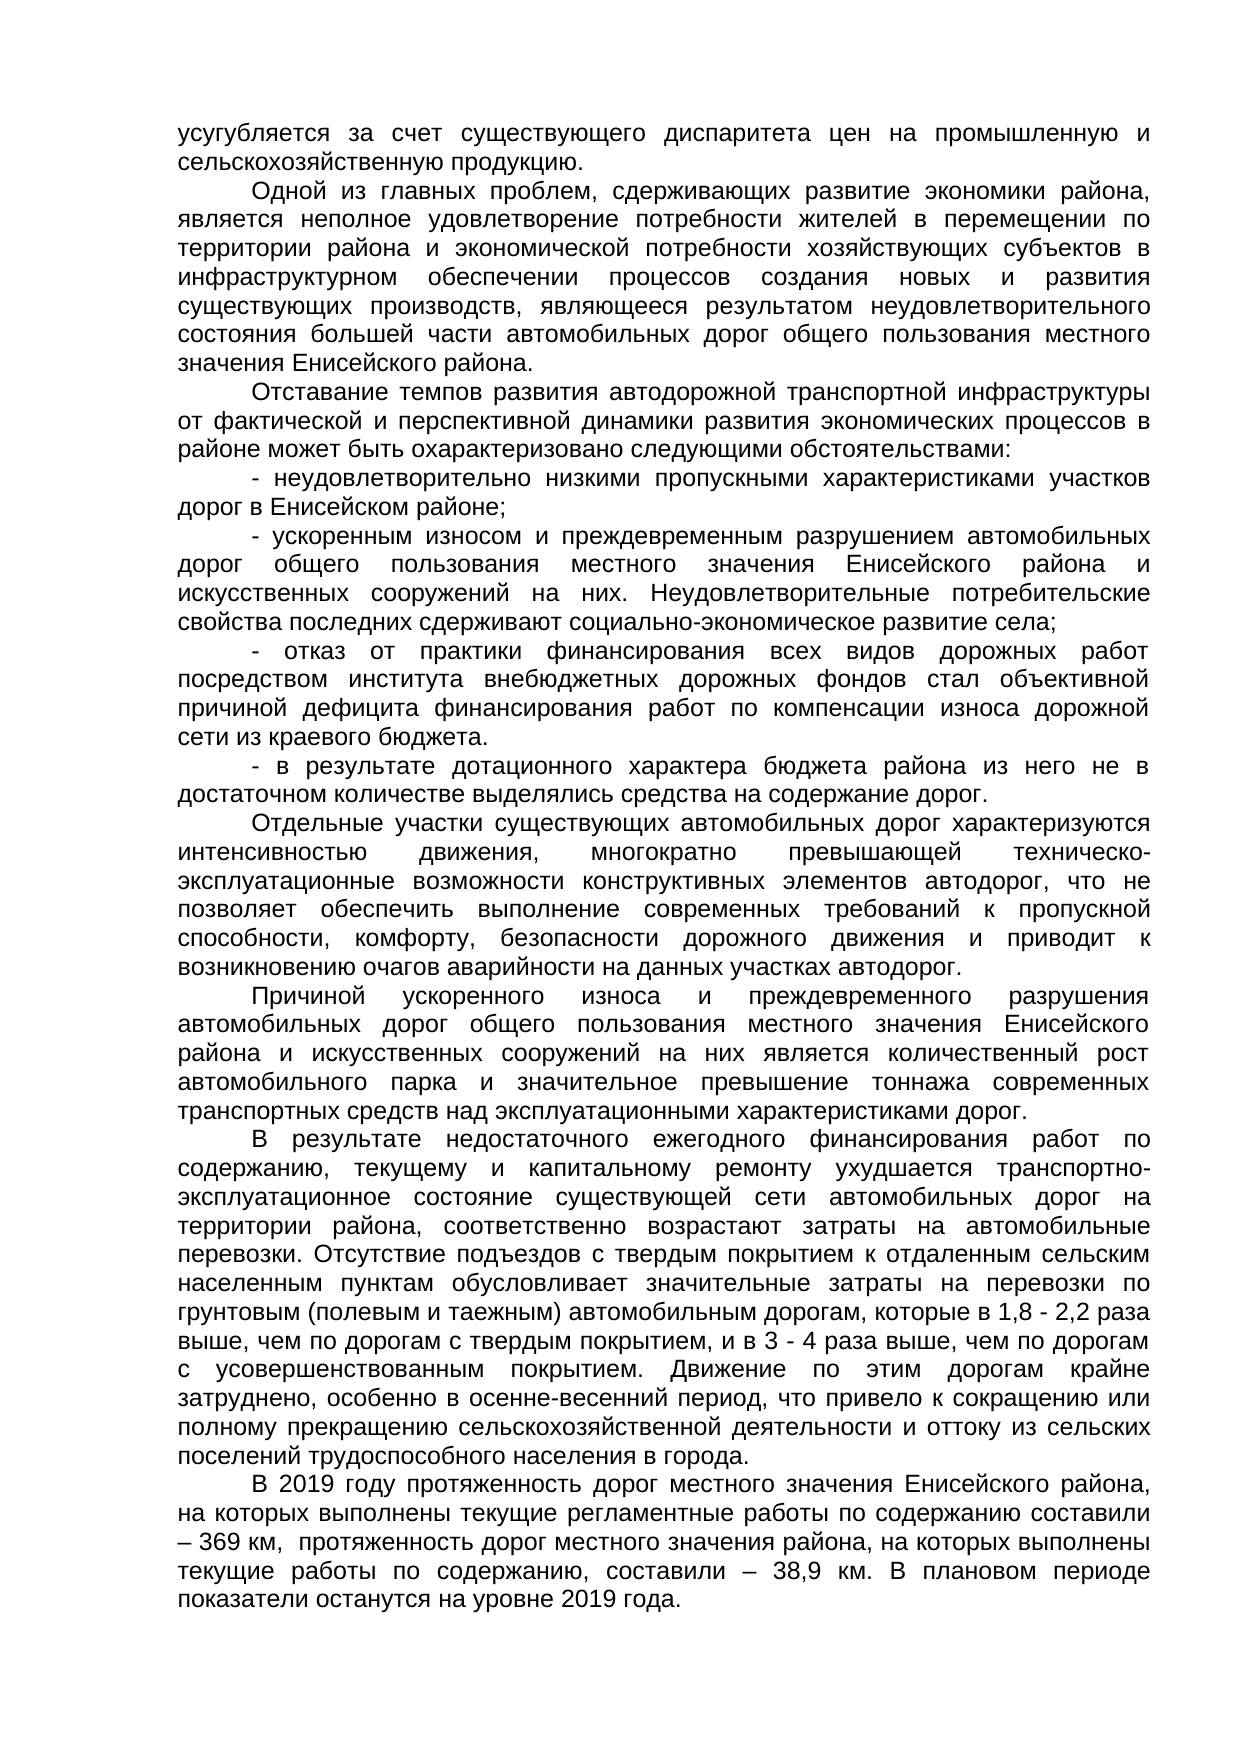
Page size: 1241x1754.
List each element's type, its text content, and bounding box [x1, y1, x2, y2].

text - в результате дотационного характера бюджета района из него не в достаточном количестве выделялись средства на содержание дорог. [177, 751, 1150, 808]
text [177, 118, 1152, 176]
text Отдельные участки существующих автомобильных дорог характеризуются интенсивностью движения, многократно превышающей техническо-эксплуатационные возможности конструктивных элементов автодорог, что не позволяет обеспечить выполнение современных требований к пропускной способности, комфорту, безопасности дорожного движения и приводит к возникновению очагов аварийности на данных участках автодорог. [177, 808, 1152, 981]
text - неудовлетворительно низкими пропускными характеристиками участков дорог в Енисейском районе; [177, 463, 1152, 521]
text Причиной ускоренного износа и преждевременного разрушения автомобильных дорог общего пользования местного значения Енисейского района и искусственных сооружений на них является количественный рост автомобильного парка и значительное превышение тоннажа современных транспортных средств над эксплуатационными характеристиками дорог. [177, 981, 1150, 1124]
text Отставание темпов развития автодорожной транспортной инфраструктуры от фактической и перспективной динамики развития экономических процессов в районе может быть охарактеризовано следующими обстоятельствами: [177, 377, 1152, 463]
text - ускоренным износом и преждевременным разрушением автомобильных дорог общего пользования местного значения Енисейского района и искусственных сооружений на них. Неудовлетворительные потребительские свойства последних сдерживают социально-экономическое развитие села; [177, 521, 1152, 636]
text Одной из главных проблем, сдерживающих развитие экономики района, является неполное удовлетворение потребности жителей в перемещении по территории района и экономической потребности хозяйствующих субъектов в инфраструктурном обеспечении процессов создания новых и развития существующих производств, являющееся результатом неудовлетворительного состояния большей части автомобильных дорог общего пользования местного значения Енисейского района. [177, 176, 1152, 377]
text В 2019 году протяженность дорог местного значения Енисейского района, на которых выполнены текущие регламентные работы по содержанию составили – 369 км, протяженность дорог местного значения района, на которых выполнены текущие работы по содержанию, составили – 38,9 км. В плановом периоде показатели останутся на уровне 2019 года. [177, 1469, 1152, 1613]
text - отказ от практики финансирования всех видов дорожных работ посредством института внебюджетных дорожных фондов стал объективной причиной дефицита финансирования работ по компенсации износа дорожной сети из краевого бюджета. [177, 636, 1150, 751]
text В результате недостаточного ежегодного финансирования работ по содержанию, текущему и капитальному ремонту ухудшается транспортно-эксплуатационное состояние существующей сети автомобильных дорог на территории района, соответственно возрастают затраты на автомобильные перевозки. Отсутствие подъездов с твердым покрытием к отдаленным сельским населенным пунктам обусловливает значительные затраты на перевозки по грунтовым (полевым и таежным) автомобильным дорогам, которые в 1,8 - 2,2 раза выше, чем по дорогам с твердым покрытием, и в 3 - 4 раза выше, чем по дорогам с усовершенствованным покрытием. Движение по этим дорогам крайне затруднено, особенно в осенне-весенний период, что привело к сокращению или полному прекращению сельскохозяйственной деятельности и оттоку из сельских поселений трудоспособного населения в города. [177, 1124, 1152, 1469]
